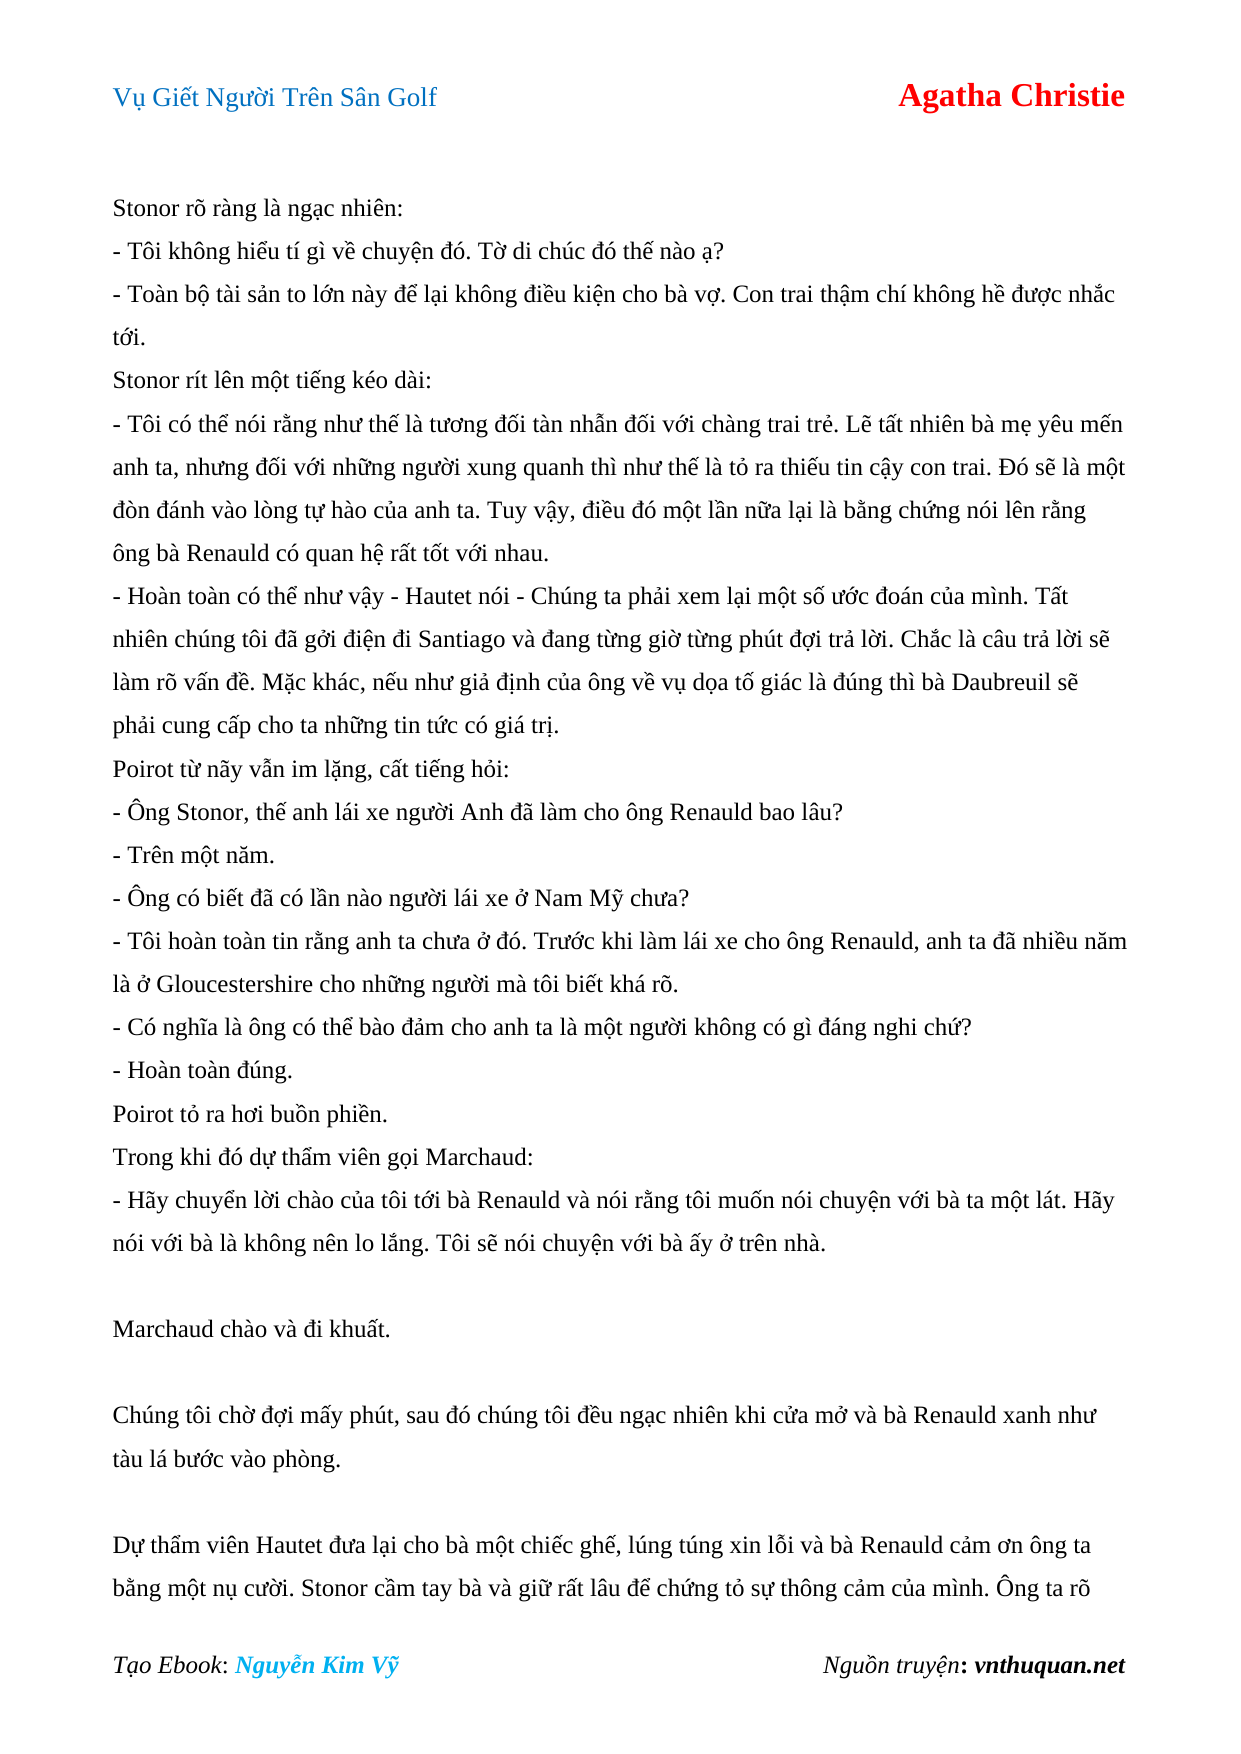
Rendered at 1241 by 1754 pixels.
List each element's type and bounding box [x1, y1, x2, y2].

text [112, 150, 1128, 1602]
